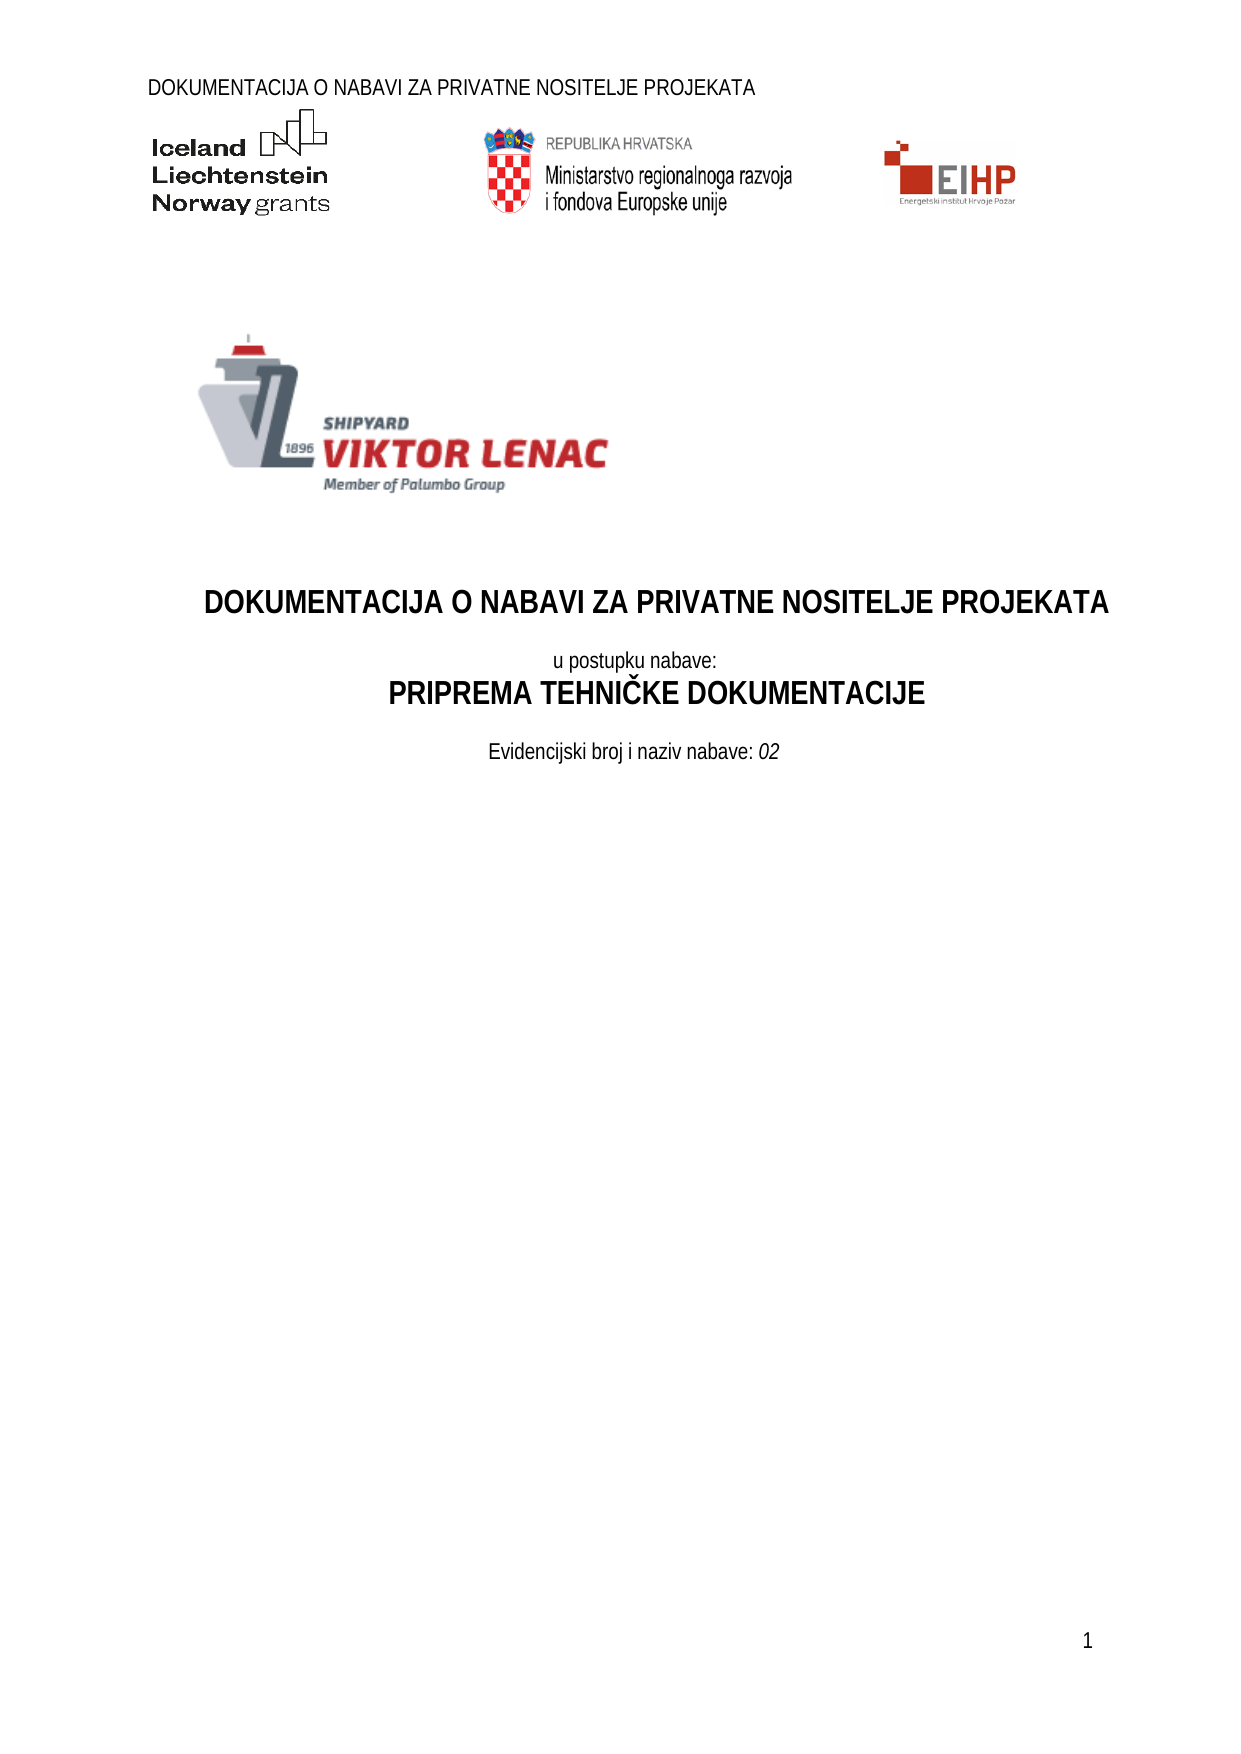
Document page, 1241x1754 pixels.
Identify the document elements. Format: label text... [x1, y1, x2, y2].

text PRIPREMA TEHNIČKE DOKUMENTACIJE [192, 673, 1122, 711]
text DOKUMENTACIJA O NABAVI ZA PRIVATNE NOSITELJE PROJEKATA [192, 582, 1122, 620]
picture [873, 130, 1025, 215]
picture [151, 109, 330, 216]
picture [483, 127, 792, 216]
text Evidencijski broj i naziv nabave: 02 [148, 738, 1122, 764]
picture [192, 322, 618, 506]
text u postupku nabave: [148, 647, 1122, 673]
